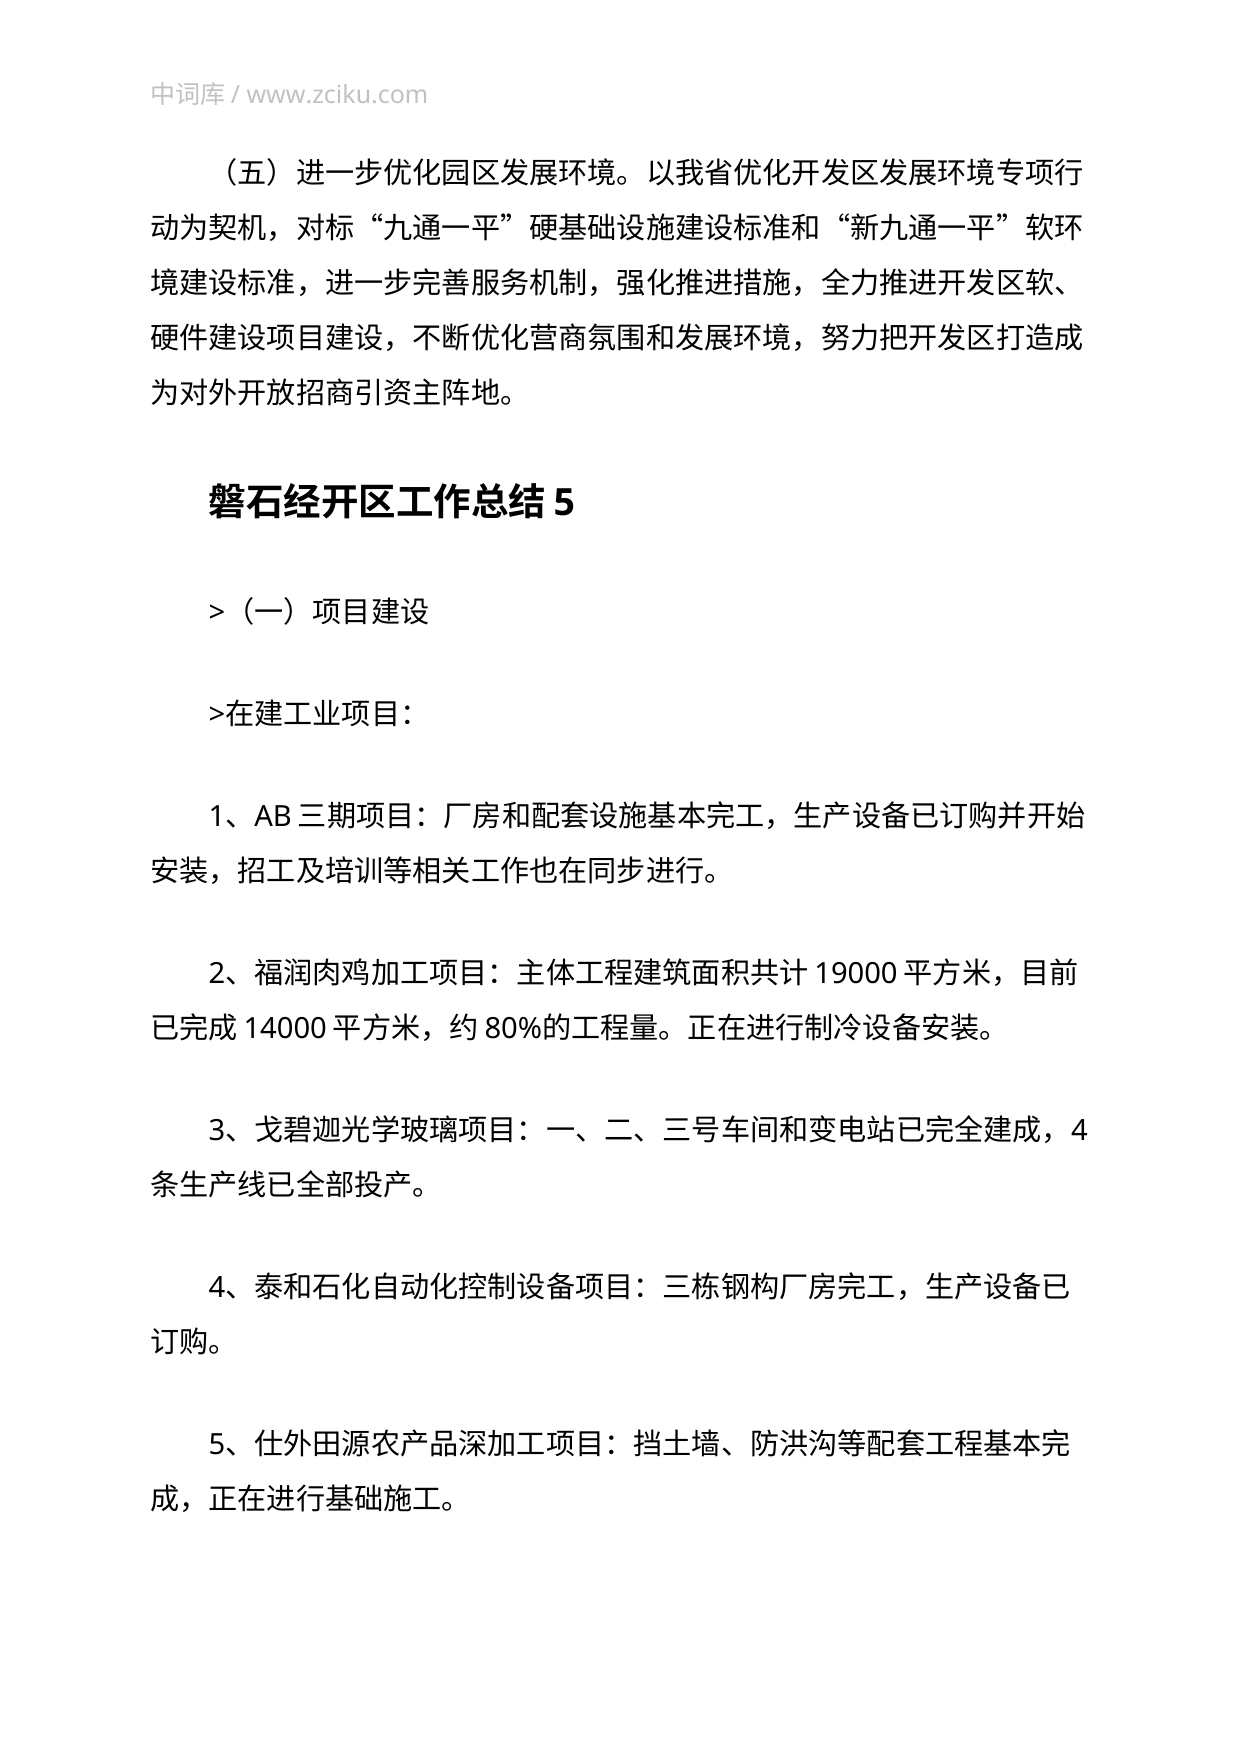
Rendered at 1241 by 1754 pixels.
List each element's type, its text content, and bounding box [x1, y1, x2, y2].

text 1、AB三期项目：厂房和配套设施基本完工，生产设备已订购并开始安装，招工及培训等相关工作也在同步进行。 [150, 793, 1090, 890]
text 4、泰和石化自动化控制设备项目：三栋钢构厂房完工，生产设备已订购。 [150, 1263, 1090, 1361]
text >在建工业项目： [150, 691, 1090, 733]
text （五）进一步优化园区发展环境。以我省优化开发区发展环境专项行动为契机，对标“九通一平”硬基础设施建设标准和“新九通一平”软环境建设标准，进一步完善服务机制，强化推进措施，全力推进开发区软、硬件建设项目建设，不断优化营商氛围和发展环境，努力把开发区打造成为对外开放招商引资主阵地。 [150, 150, 1090, 412]
text 3、戈碧迦光学玻璃项目：一、二、三号车间和变电站已完全建成，4条生产线已全部投产。 [150, 1107, 1090, 1204]
text 5、仕外田源农产品深加工项目：挡土墙、防洪沟等配套工程基本完成，正在进行基础施工。 [150, 1420, 1090, 1517]
text 2、福润肉鸡加工项目：主体工程建筑面积共计19000平方米，目前已完成14000平方米，约80%的工程量。正在进行制冷设备安装。 [150, 950, 1090, 1047]
text 磐石经开区工作总结5 [150, 471, 1090, 526]
text >（一）项目建设 [150, 589, 1090, 631]
